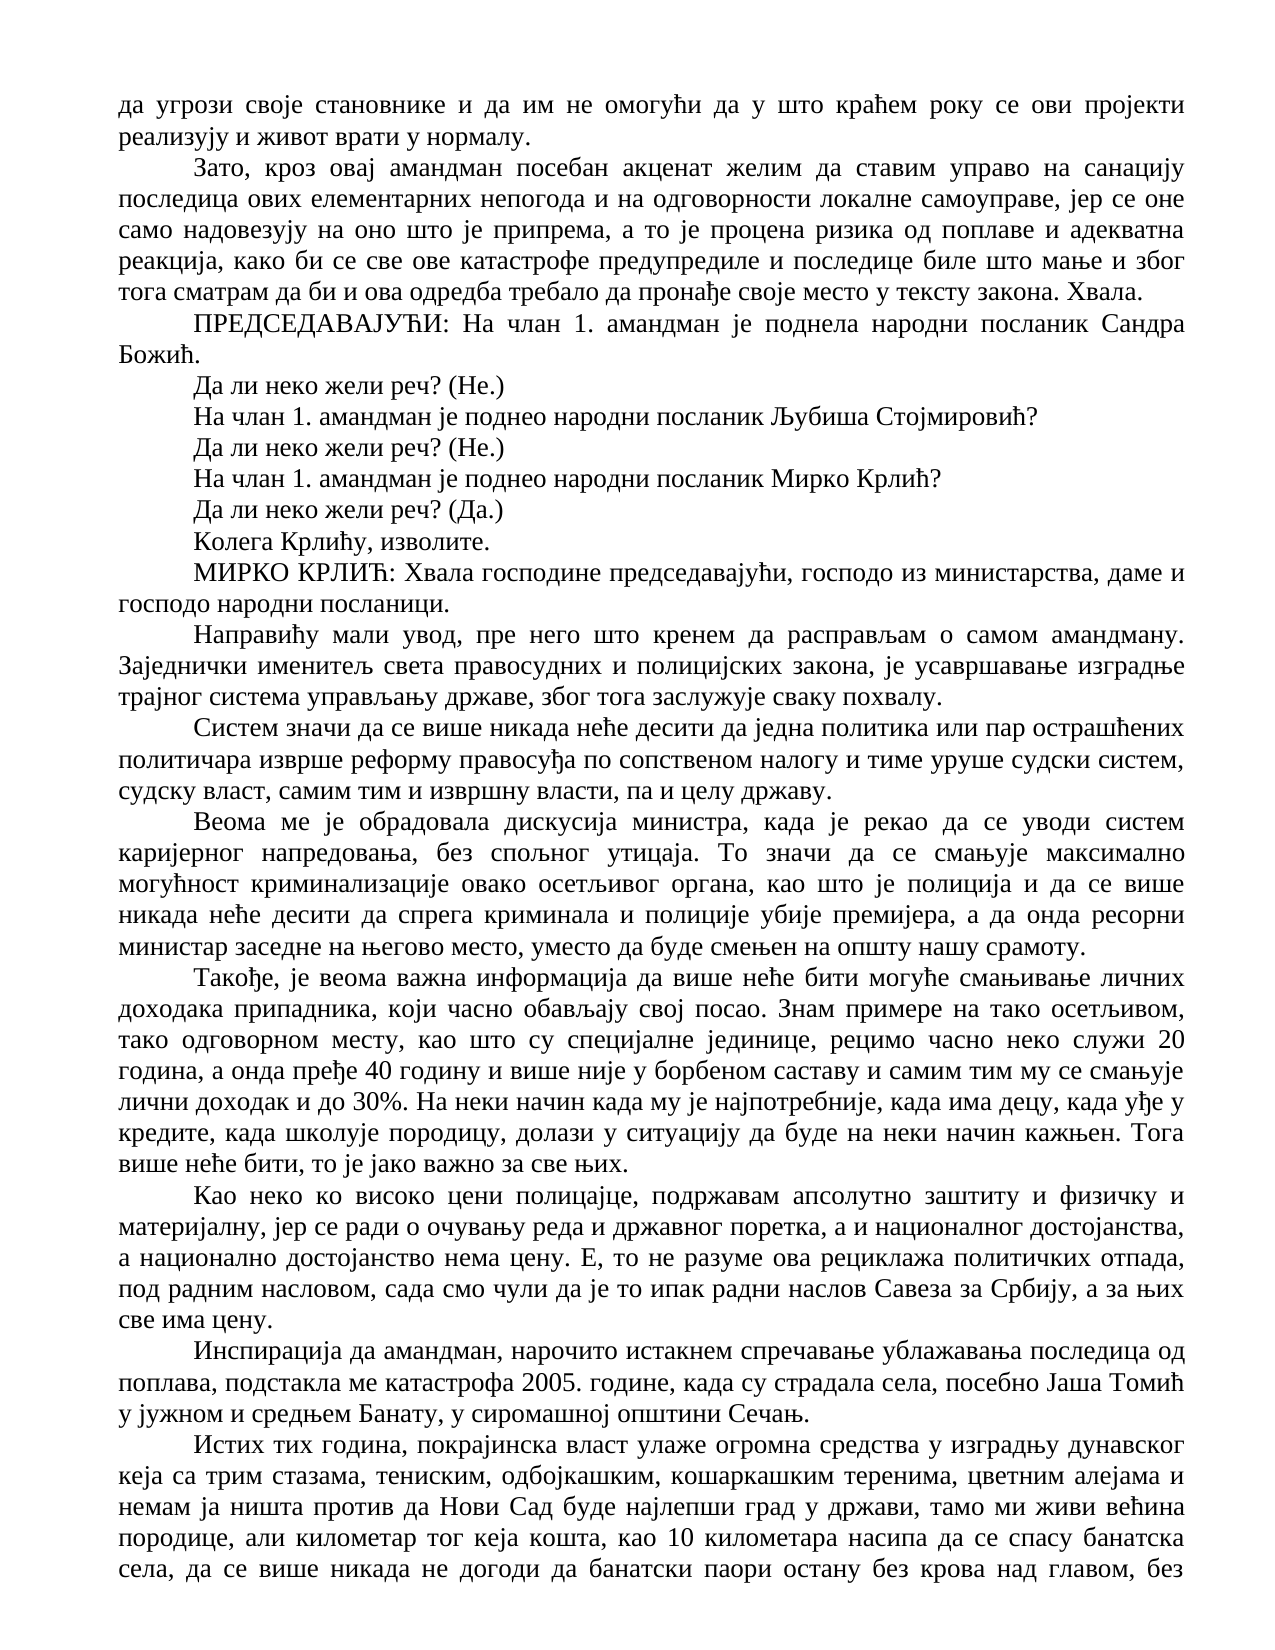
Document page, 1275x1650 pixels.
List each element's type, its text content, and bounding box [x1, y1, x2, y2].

text Такође, је веома важна информација да више неће бити могуће смањивање личних доходака припадника, који часно обављају свој посао. Знам примере на тако осетљивом, тако одговорном месту, као што су специјалне јединице, рецимо часно неко служи 20 година, а онда пређе 40 годину и више није у борбеном саставу и самим тим му се смањује лични доходак и до 30%. На неки начин када му је најпотребније, када има децу, када уђе у кредите, када школује породицу, долази у ситуацију да буде на неки начин кажњен. Тога више неће бити, то је јако важно за све њих. [118, 961, 1186, 1179]
text Као неко ко високо цени полицајце, подржавам апсолутно заштиту и физичку и материјалну, јер се ради о очувању реда и државног поретка, а и националног достојанства, а национално достојанство нема цену. Е, то не разуме ова рециклажа политичких отпада, под радним насловом, сада смо чули да је то ипак радни наслов Савеза за Србију, а за њих све има цену. [118, 1179, 1186, 1334]
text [118, 1428, 1186, 1584]
text Да ли неко жели реч? (Не.) [118, 431, 1186, 462]
text МИРКО КРЛИЋ: Хвала господине председавајући, господо из министарства, даме и господо народни посланици. [118, 556, 1186, 618]
text Направићу мали увод, пре него што кренем да расправљам о самом амандману. Заједнички именитељ света правосудних и полицијских закона, је усавршавање изградње трајног система управљању државе, због тога заслужује сваку похвалу. [118, 618, 1186, 712]
text Зато, кроз овај амандман посебан акценат желим да ставим управо на санацију последица ових елементарних непогода и на одговорности локалне самоуправе, јер се оне само надовезују на оно што је припрема, а то је процена ризика од поплаве и адекватна реакција, како би се све ове катастрофе предупредиле и последице биле што мање и због тога сматрам да би и ова одредба требало да пронађе своје место у тексту закона. Хвала. [118, 151, 1186, 307]
text Да ли неко жели реч? (Да.) [118, 493, 1186, 525]
text Инспирација да амандман, нарочито истакнем спречавање ублажавања последица од поплава, подстакла ме катастрофа 2005. године, када су страдала села, посебно Јаша Томић у јужном и средњем Банату, у сиромашној општини Сечањ. [118, 1334, 1186, 1428]
text Систем значи да се више никада неће десити да једна политика или пар острашћених политичара изврше реформу правосуђа по сопственом налогу и тиме уруше судски систем, судску власт, самим тим и извршну власти, па и целу државу. [118, 712, 1186, 805]
text На члан 1. амандман је поднео народни посланик Мирко Крлић? [118, 462, 1186, 493]
text Веома ме је обрадовала дискусија министра, када је рекао да се уводи систем каријерног напредовања, без спољног утицаја. То значи да се смањује максимално могућност криминализације овако осетљивог органа, као што је полиција и да се више никада неће десити да спрега криминала и полиције убије премијера, а да онда ресорни министар заседне на његово место, уместо да буде смењен на општу нашу срамоту. [118, 805, 1186, 961]
text Да ли неко жели реч? (Не.) [118, 369, 1186, 400]
text На члан 1. амандман је поднео народни посланик Љубиша Стојмировић? [118, 400, 1186, 431]
text Колега Крлићу, изволите. [118, 525, 1186, 556]
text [118, 89, 1186, 151]
text ПРЕДСЕДАВАЈУЋИ: На члан 1. амандман је поднела народни посланик Сандра Божић. [118, 307, 1186, 369]
